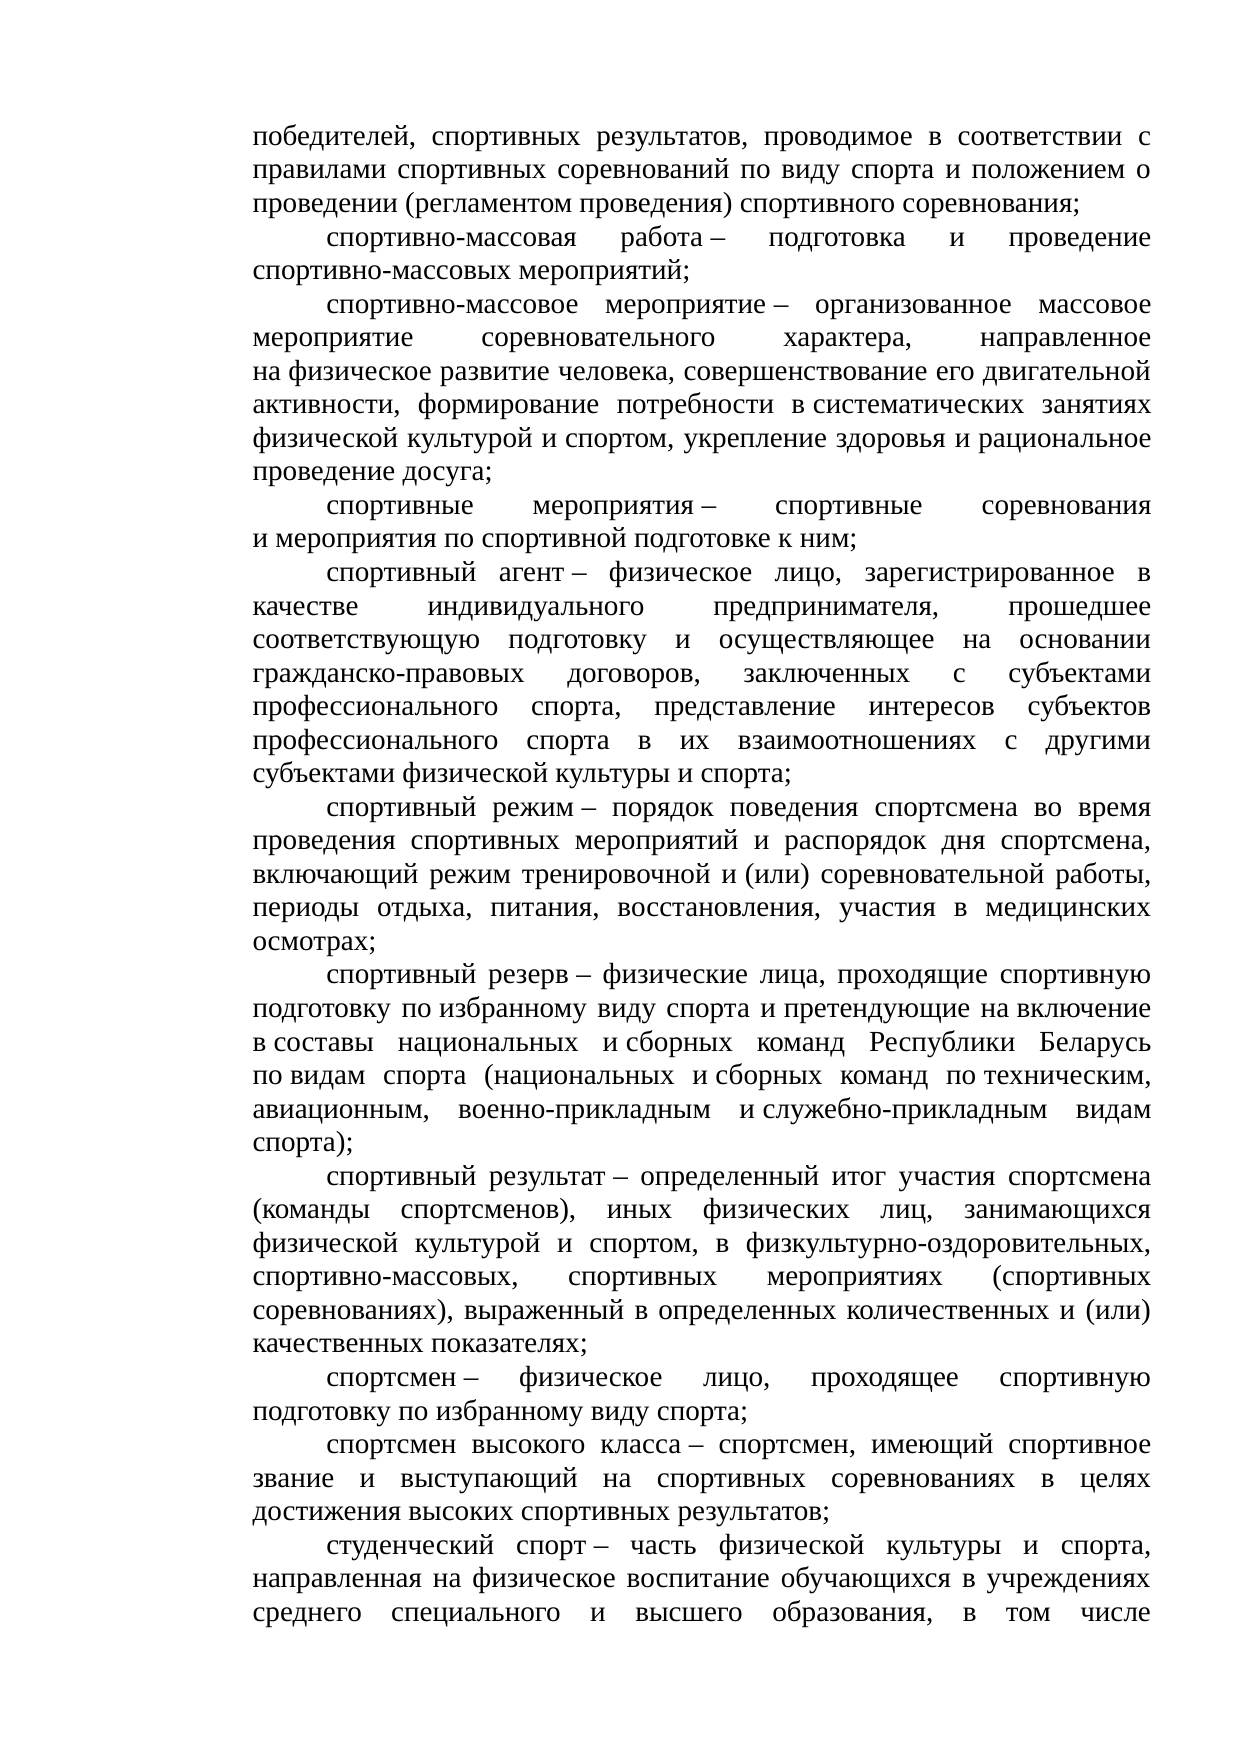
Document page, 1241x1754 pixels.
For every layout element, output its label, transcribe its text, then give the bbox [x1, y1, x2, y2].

text спортивный резерв – физические лица, проходящие спортивную подготовку по избранному виду спорта и претендующие на включение в составы национальных и сборных команд Республики Беларусь по видам спорта (национальных и сборных команд по техническим, авиационным, военно-прикладным и служебно-прикладным видам спорта); [252, 957, 1152, 1158]
text спортивно-массовое мероприятие – организованное массовое мероприятие соревновательного характера, направленное на физическое развитие человека, совершенствование его двигательной активности, формирование потребности в систематических занятиях физической культурой и спортом, укрепление здоровья и рациональное проведение досуга; [252, 286, 1152, 487]
text спортивные мероприятия – спортивные соревнования и мероприятия по спортивной подготовке к ним; [252, 487, 1152, 554]
text спортсмен – физическое лицо, проходящее спортивную подготовку по избранному виду спорта; [252, 1359, 1152, 1426]
text спортивный агент – физическое лицо, зарегистрированное в качестве индивидуального предпринимателя, прошедшее соответствующую подготовку и осуществляющее на основании гражданско-правовых договоров, заключенных с субъектами профессионального спорта, представление интересов субъектов профессионального спорта в их взаимоотношениях с другими субъектами физической культуры и спорта; [252, 554, 1152, 789]
text спортивный результат – определенный итог участия спортсмена (команды спортсменов), иных физических лиц, занимающихся физической культурой и спортом, в физкультурно-оздоровительных, спортивно-массовых, спортивных мероприятиях (спортивных соревнованиях), выраженный в определенных количественных и (или) качественных показателях; [252, 1158, 1152, 1359]
text спортивный режим – порядок поведения спортсмена во время проведения спортивных мероприятий и распорядок дня спортсмена, включающий режим тренировочной и (или) соревновательной работы, периоды отдыха, питания, восстановления, участия в медицинских осмотрах; [252, 789, 1152, 957]
text спортивно-массовая работа – подготовка и проведение спортивно-массовых мероприятий; [252, 219, 1152, 286]
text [252, 118, 1152, 219]
text спортсмен высокого класса – спортсмен, имеющий спортивное звание и выступающий на спортивных соревнованиях в целях достижения высоких спортивных результатов; [252, 1426, 1152, 1527]
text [252, 1527, 1152, 1627]
